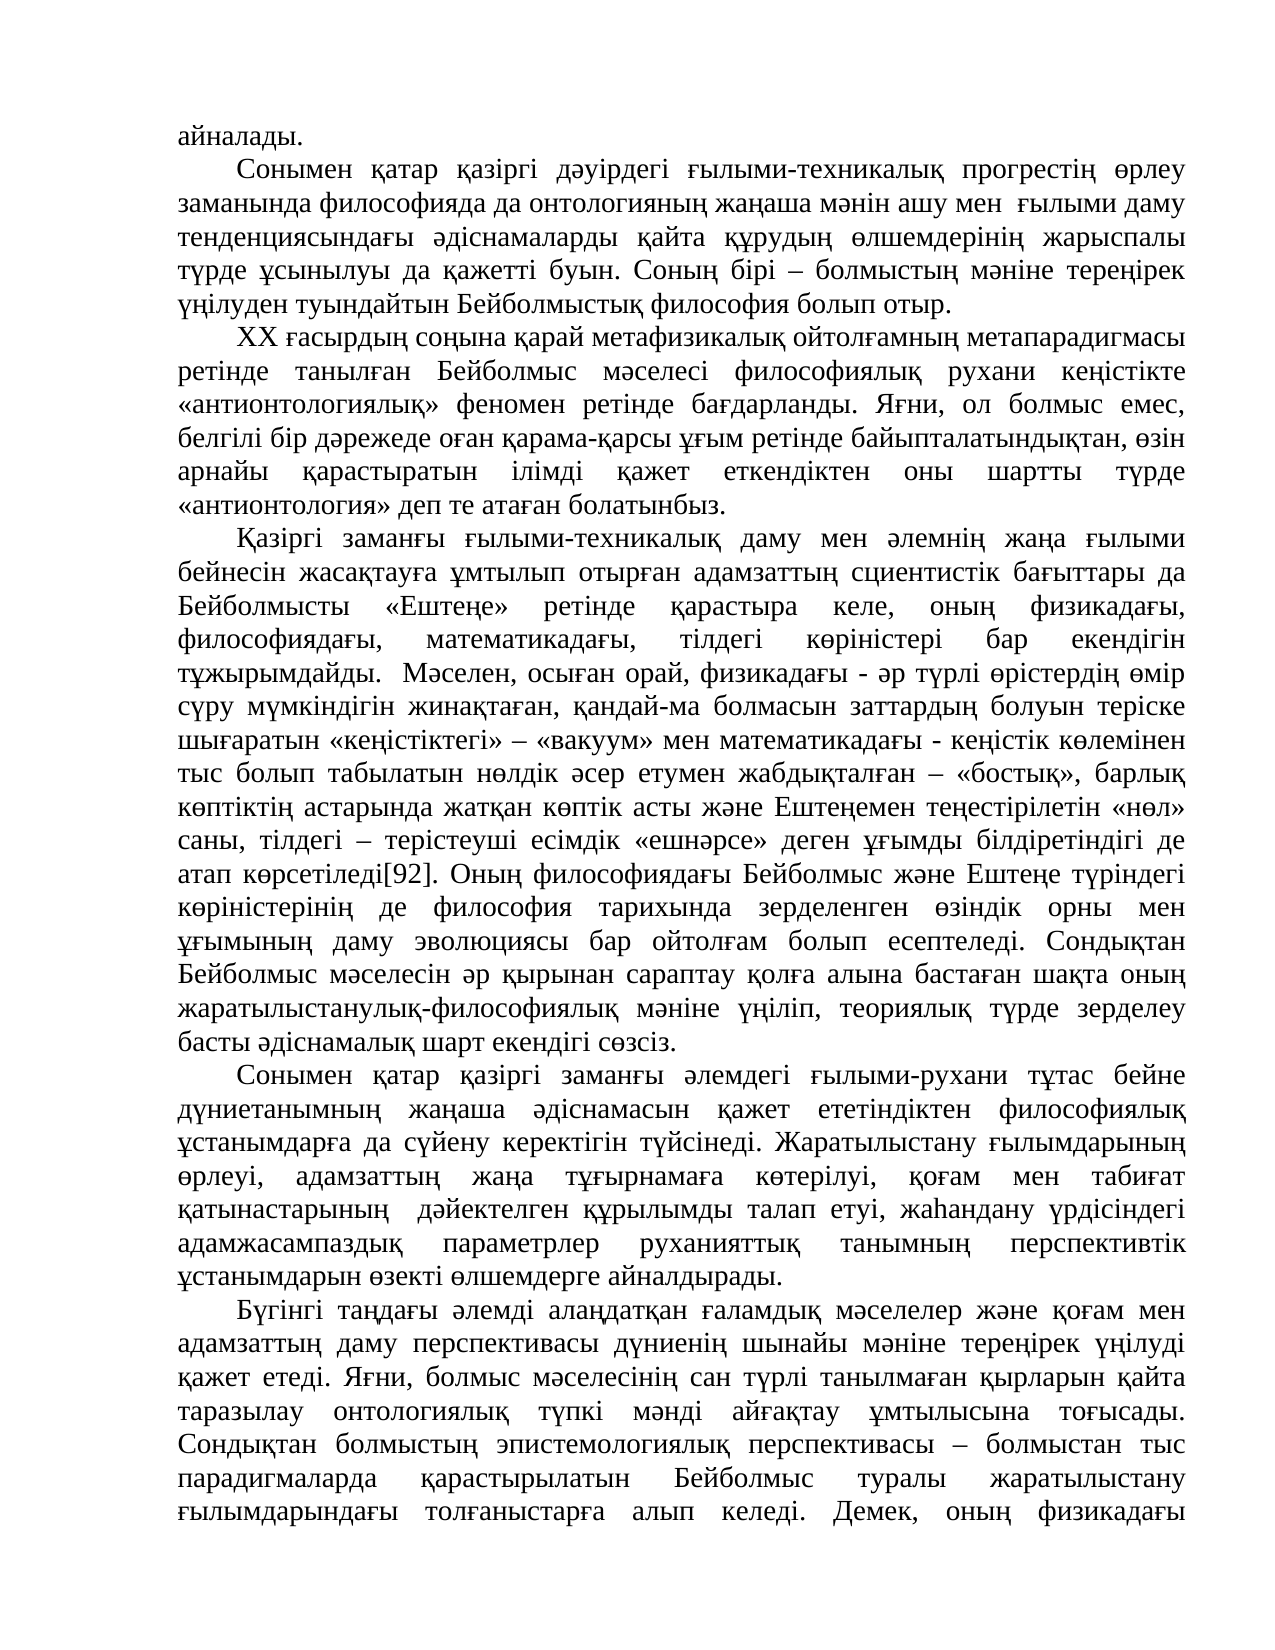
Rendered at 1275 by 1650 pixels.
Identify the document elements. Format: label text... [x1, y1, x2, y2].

text ХХ ғасырдың соңына қарай метафизикалық ойтолғамның метапарадигмасы ретінде танылған Бейболмыс мәселесі философиялық рухани кеңістікте «антионтологиялық» феномен ретінде бағдарланды. Яғни, ол болмыс емес, белгілі бір дәрежеде оған қарама-қарсы ұғым ретінде байыпталатындықтан, өзін арнайы қарастыратын ілімді қажет еткендіктен оны шартты түрде «антионтология» деп те атаған болатынбыз. [177, 319, 1186, 521]
text Қазіргі заманғы ғылыми-техникалық даму мен әлемнің жаңа ғылыми бейнесін жасақтауға ұмтылып отырған адамзаттың сциентистік бағыттары да Бейболмысты «Ештеңе» ретінде қарастыра келе, оның физикадағы, философиядағы, математикадағы, тілдегі көріністері бар екендігін тұжырымдайды. Мәселен, осыған орай, физикадағы - әр түрлі өрістердің өмір сүру мүмкіндігін жинақтаған, қандай-ма болмасын заттардың болуын теріске шығаратын «кеңістіктегі» – «вакуум» мен математикадағы - кеңістік көлемінен тыс болып табылатын нөлдік әсер етумен жабдықталған – «бостық», барлық көптіктің астарында жатқан көптік асты және Ештеңемен теңестірілетін «нөл» саны, тілдегі – терістеуші есімдік «ешнәрсе» деген ұғымды білдіретіндігі де атап көрсетіледі[92]. Оның философиядағы Бейболмыс және Ештеңе түріндегі көріністерінің де философия тарихында зерделенген өзіндік орны мен ұғымының даму эволюциясы бар ойтолғам болып есептеледі. Сондықтан Бейболмыс мәселесін әр қырынан сараптау қолға алына бастаған шақта оның жаратылыстанулық-философиялық мәніне үңіліп, теориялық түрде зерделеу басты әдіснамалық шарт екендігі сөзсіз. [177, 521, 1186, 1057]
text Сонымен қатар қазіргі дәуірдегі ғылыми-техникалық прогрестің өрлеу заманында философияда да онтологияның жаңаша мәнін ашу мен ғылыми даму тенденциясындағы әдіснамаларды қайта құрудың өлшемдерінің жарыспалы түрде ұсынылуы да қажетті буын. Соның бірі – болмыстың мәніне тереңірек үңілуден туындайтын Бейболмыстық философия болып отыр. [177, 152, 1186, 319]
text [177, 118, 1186, 152]
text Сонымен қатар қазіргі заманғы әлемдегі ғылыми-рухани тұтас бейне дүниетанымның жаңаша әдіснамасын қажет ететіндіктен философиялық ұстанымдарға да сүйену керектігін түйсінеді. Жаратылыстану ғылымдарының өрлеуі, адамзаттың жаңа тұғырнамаға көтерілуі, қоғам мен табиғат қатынастарының дәйектелген құрылымды талап етуі, жаһандану үрдісіндегі адамжасампаздық параметрлер руханияттық танымның перспективтік ұстанымдарын өзекті өлшемдерге айналдырады. [177, 1057, 1186, 1292]
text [177, 1292, 1186, 1527]
